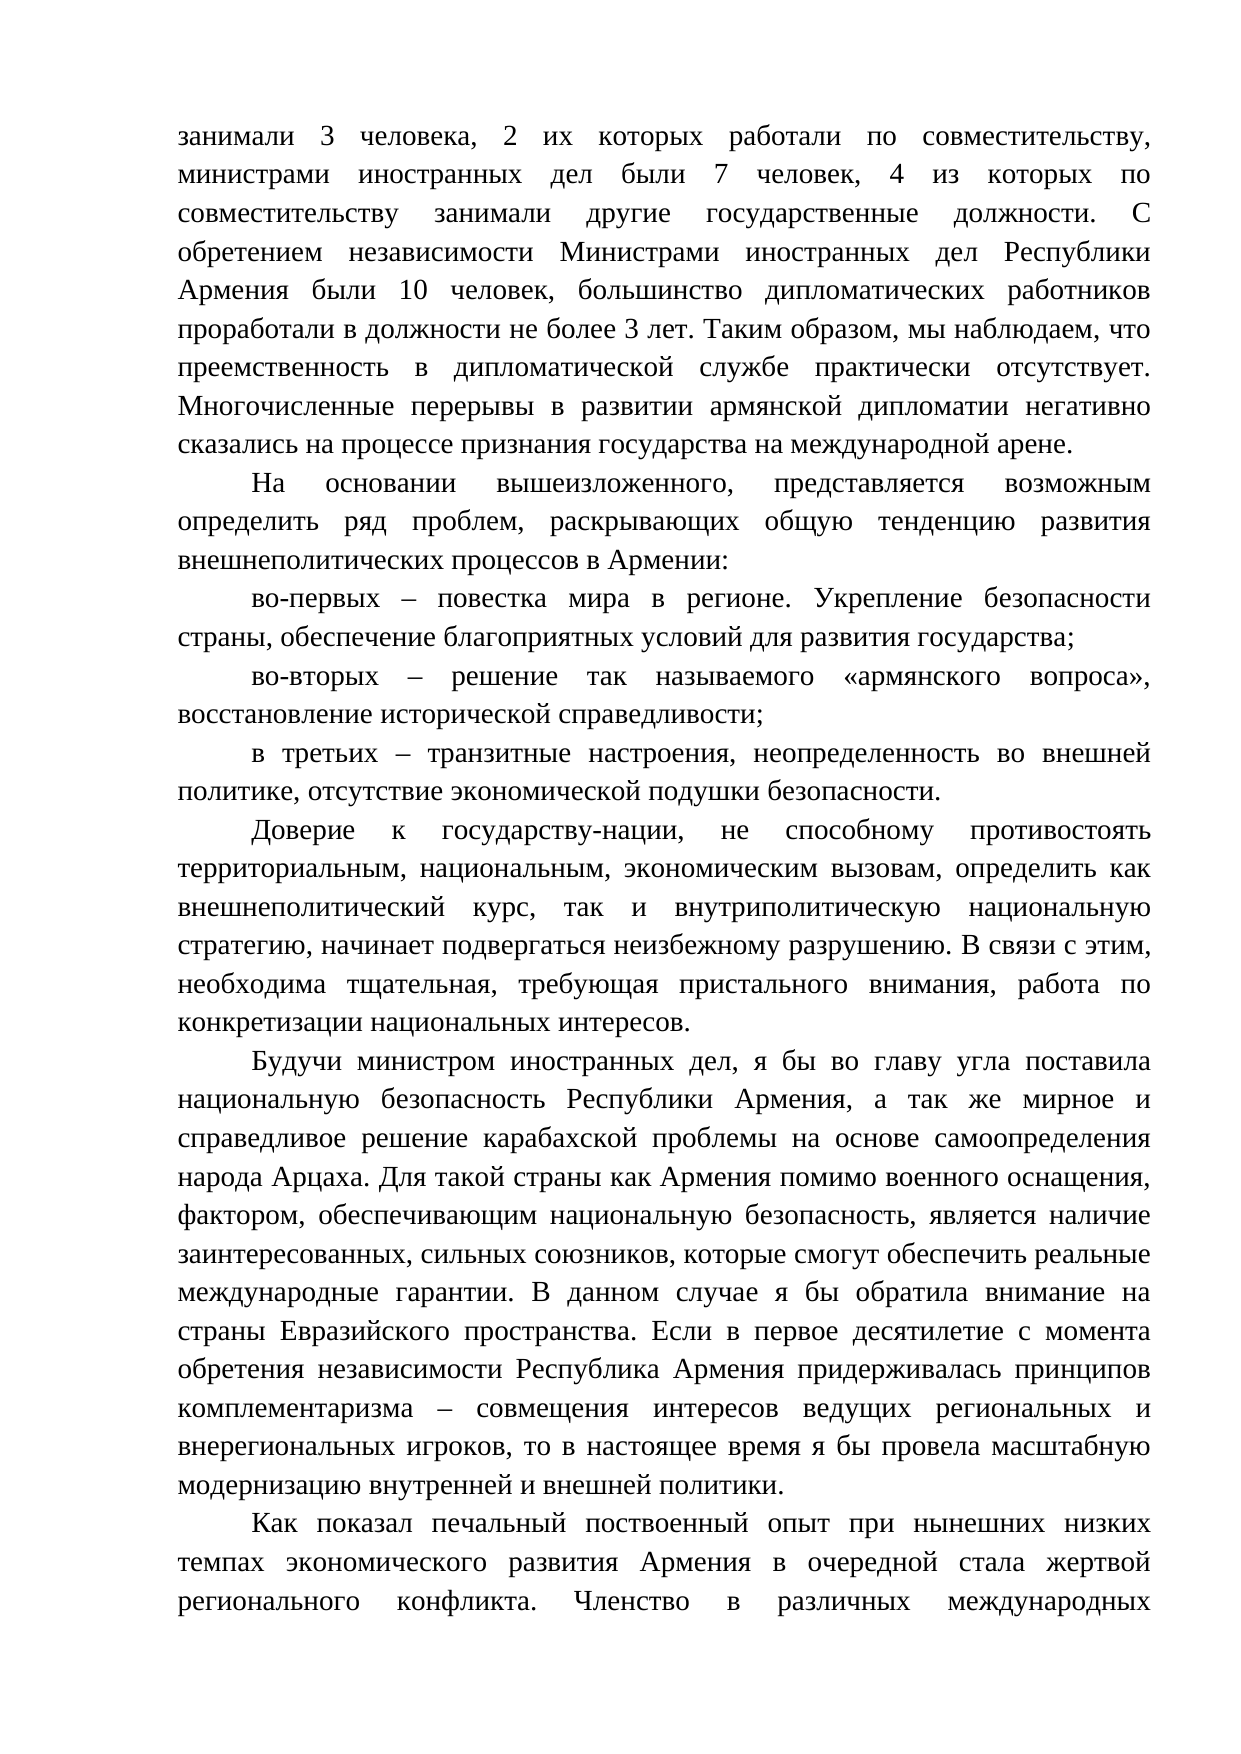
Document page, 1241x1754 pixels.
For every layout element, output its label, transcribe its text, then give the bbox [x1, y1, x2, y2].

text На основании вышеизложенного, представляется возможным определить ряд проблем, раскрывающих общую тенденцию развития внешнеполитических процессов в Армении: [177, 465, 1152, 576]
text во-первых – повестка мира в регионе. Укрепление безопасности страны, обеспечение благоприятных условий для развития государства; [177, 581, 1152, 653]
text Будучи министром иностранных дел, я бы во главу угла поставила национальную безопасность Республики Армения, а так же мирное и справедливое решение карабахской проблемы на основе самоопределения народа Арцаха. Для такой страны как Армения помимо военного оснащения, фактором, обеспечивающим национальную безопасность, является наличие заинтересованных, сильных союзников, которые смогут обеспечить реальные международные гарантии. В данном случае я бы обратила внимание на страны Евразийского пространства. Если в первое десятилетие с момента обретения независимости Республика Армения придерживалась принципов комплементаризма – совмещения интересов ведущих региональных и внерегиональных игроков, то в настоящее время я бы провела масштабную модернизацию внутренней и внешней политики. [177, 1043, 1152, 1501]
text в третьих – транзитные настроения, неопределенность во внешней политике, отсутствие экономической подушки безопасности. [177, 735, 1152, 807]
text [177, 1506, 1152, 1616]
text во-вторых – решение так называемого «армянского вопроса», восстановление исторической справедливости; [177, 658, 1152, 730]
text Доверие к государству-нации, не способному противостоять территориальным, национальным, экономическим вызовам, определить как внешнеполитический курс, так и внутриполитическую национальную стратегию, начинает подвергаться неизбежному разрушению. В связи с этим, необходима тщательная, требующая пристального внимания, работа по конкретизации национальных интересов. [177, 812, 1152, 1038]
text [177, 118, 1152, 460]
